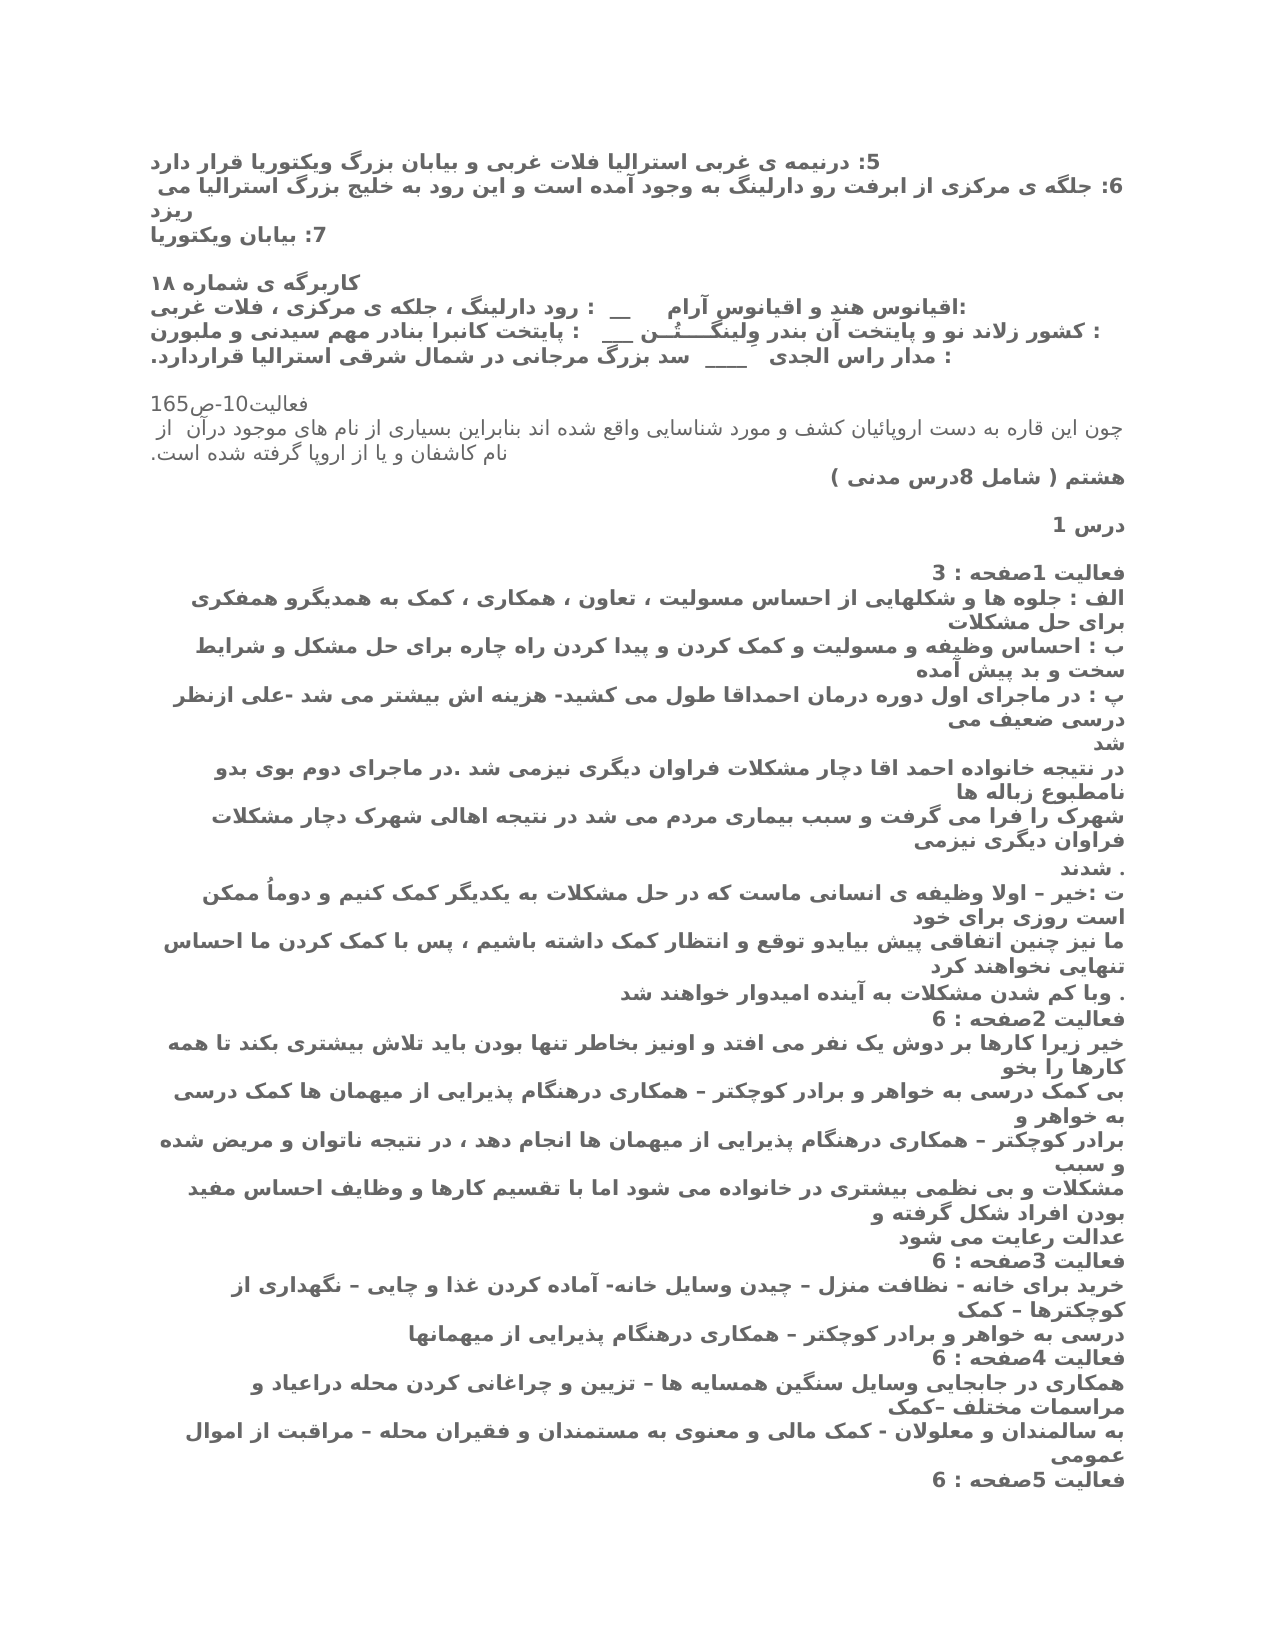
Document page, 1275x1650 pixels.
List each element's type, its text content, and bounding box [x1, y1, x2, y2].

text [150, 586, 1125, 1492]
text فعالیت 1صفحه : 3 [150, 561, 1125, 586]
text 6: جلگه ی مرکزی از ابرفت رو دارلینگ به وجود آمده است و این رود به خلیج بزرگ استرالیا می ریزد [150, 174, 1125, 223]
text درس 1 [150, 489, 1125, 537]
text چون این قاره به دست اروپائیان کشف و مورد شناسایی واقع شده اند بنابراین بسیاری از نام های موجود درآن از نام کاشفان و یا از اروپا گرفته شده است. [150, 416, 1125, 465]
text فعالیت10-ص165 [150, 392, 1125, 416]
text کاربرگه ی شماره ١٨ [150, 271, 1125, 295]
text : کشور زلاند نو و پایتخت آن بندر وِلینگــــتُــن ___ : پایتخت کانبرا بنادر مھم سیدنی و ملبورن [150, 319, 1125, 344]
text 5: درنیمه ی غربی استرالیا فلات غربی و بیابان بزرگ ویکتوریا قرار دارد [150, 150, 1125, 174]
text 7: بیابان ویکتوریا [150, 223, 1125, 247]
text : مدار راس الجدی ____ سد بزرگ مرجانی در شمال شرقی استرالیا قراردارد. [150, 344, 1125, 368]
text هشتم ( شامل 8درس مدنی ) [150, 465, 1125, 489]
text :اقیانوس ھند و اقیانوس آرام __ : رود دارلینگ ، جلکه ی مرکزی ، فلات غربی [150, 295, 1125, 319]
